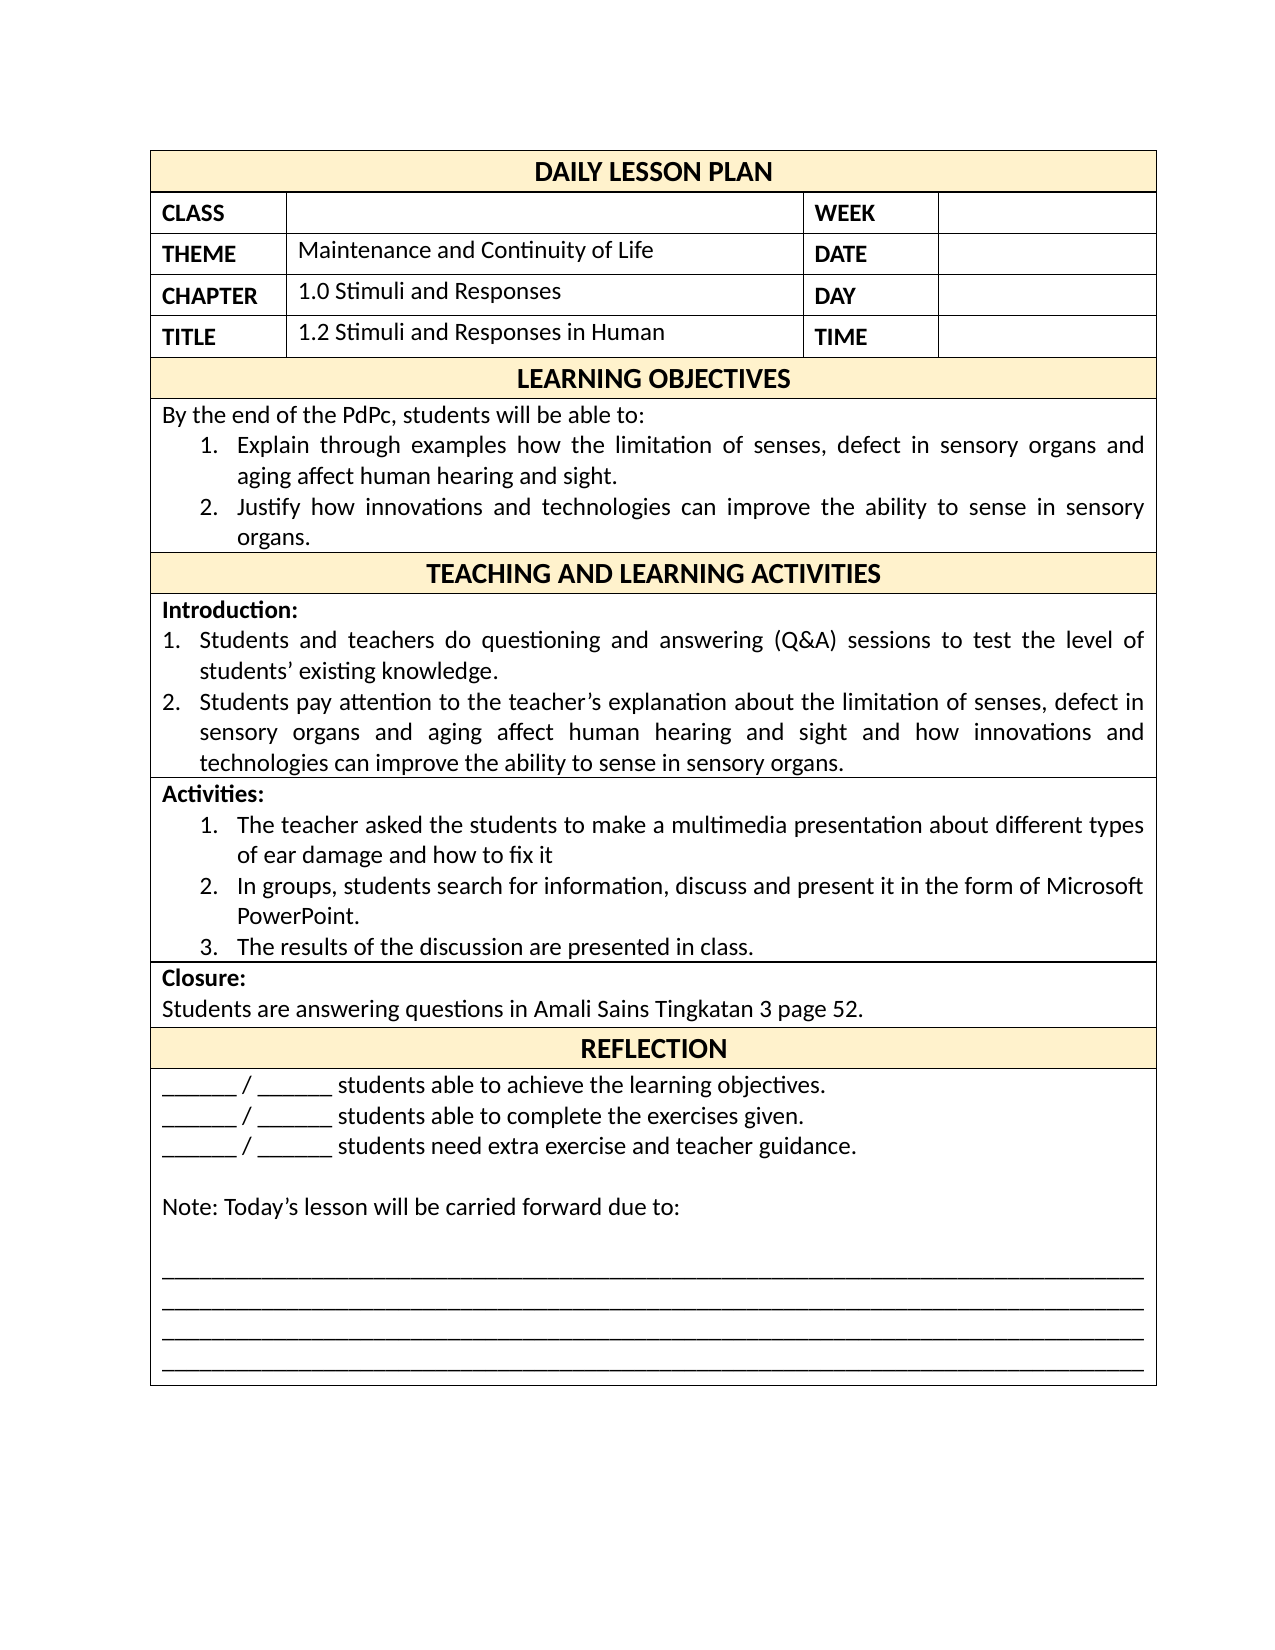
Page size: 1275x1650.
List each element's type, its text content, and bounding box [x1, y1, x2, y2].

table_cell REFLECTION [151, 1028, 1156, 1068]
table_cell Activities: ﻿The teacher asked the students to make a multimedia presentation about different types of ear damage and how to fix it In groups, students search for information, discuss and present it in the form of Microsoft PowerPoint. The results of the discussion are presented in class. [151, 778, 1156, 961]
table_cell TEACHING AND LEARNING ACTIVITIES [151, 553, 1156, 593]
table_cell [939, 275, 1156, 315]
table_cell ______ / ______ students able to achieve the learning objectives. ______ / ______ students able to complete the exercises given. ______ / ______ students need extra exercise and teacher guidance. Note: Today’s lesson will be carried forward due to: _____________________________________________________________________________________________________________________________________________________________________________________________________________________________________________ _______________________________________________________________________________ [151, 1069, 1156, 1385]
table_cell 1.2 Stimuli and Responses in Human [287, 316, 803, 357]
table_cell DATE [804, 234, 938, 274]
table_cell By the end of the PdPc, students will be able to: ﻿Explain through examples how the limitation of senses, defect in sensory organs and aging affect human hearing and sight. Justify how innovations and technologies can improve the ability to sense in sensory organs. [151, 399, 1156, 552]
table_cell [939, 316, 1156, 357]
table_cell DAY [804, 275, 938, 315]
table_cell CHAPTER [151, 275, 286, 315]
table_cell LEARNING OBJECTIVES [151, 358, 1156, 398]
table_cell THEME [151, 234, 286, 274]
table_cell TIME [804, 316, 938, 357]
table_cell [939, 234, 1156, 274]
table_cell Maintenance and Continuity of Life [287, 234, 803, 274]
table_cell Introduction: Students and teachers do questioning and answering (Q&A) sessions to test the level of students’ existing knowledge. Students pay attention to the teacher’s explanation about the limitation of senses, defect in sensory organs and aging affect human hearing and sight and how innovations and technologies can improve the ability to sense in sensory organs. [151, 594, 1156, 777]
table_cell TITLE [151, 316, 286, 357]
table_header DAILY LESSON PLAN [151, 151, 1156, 191]
table_cell WEEK [804, 193, 938, 233]
table_cell [939, 193, 1156, 233]
table_cell 1.0 Stimuli and Responses [287, 275, 803, 315]
table_cell Closure: Students are answering questions in Amali Sains Tingkatan 3 page 52. [151, 963, 1156, 1027]
table_cell [287, 193, 803, 233]
table_cell CLASS [151, 193, 286, 233]
